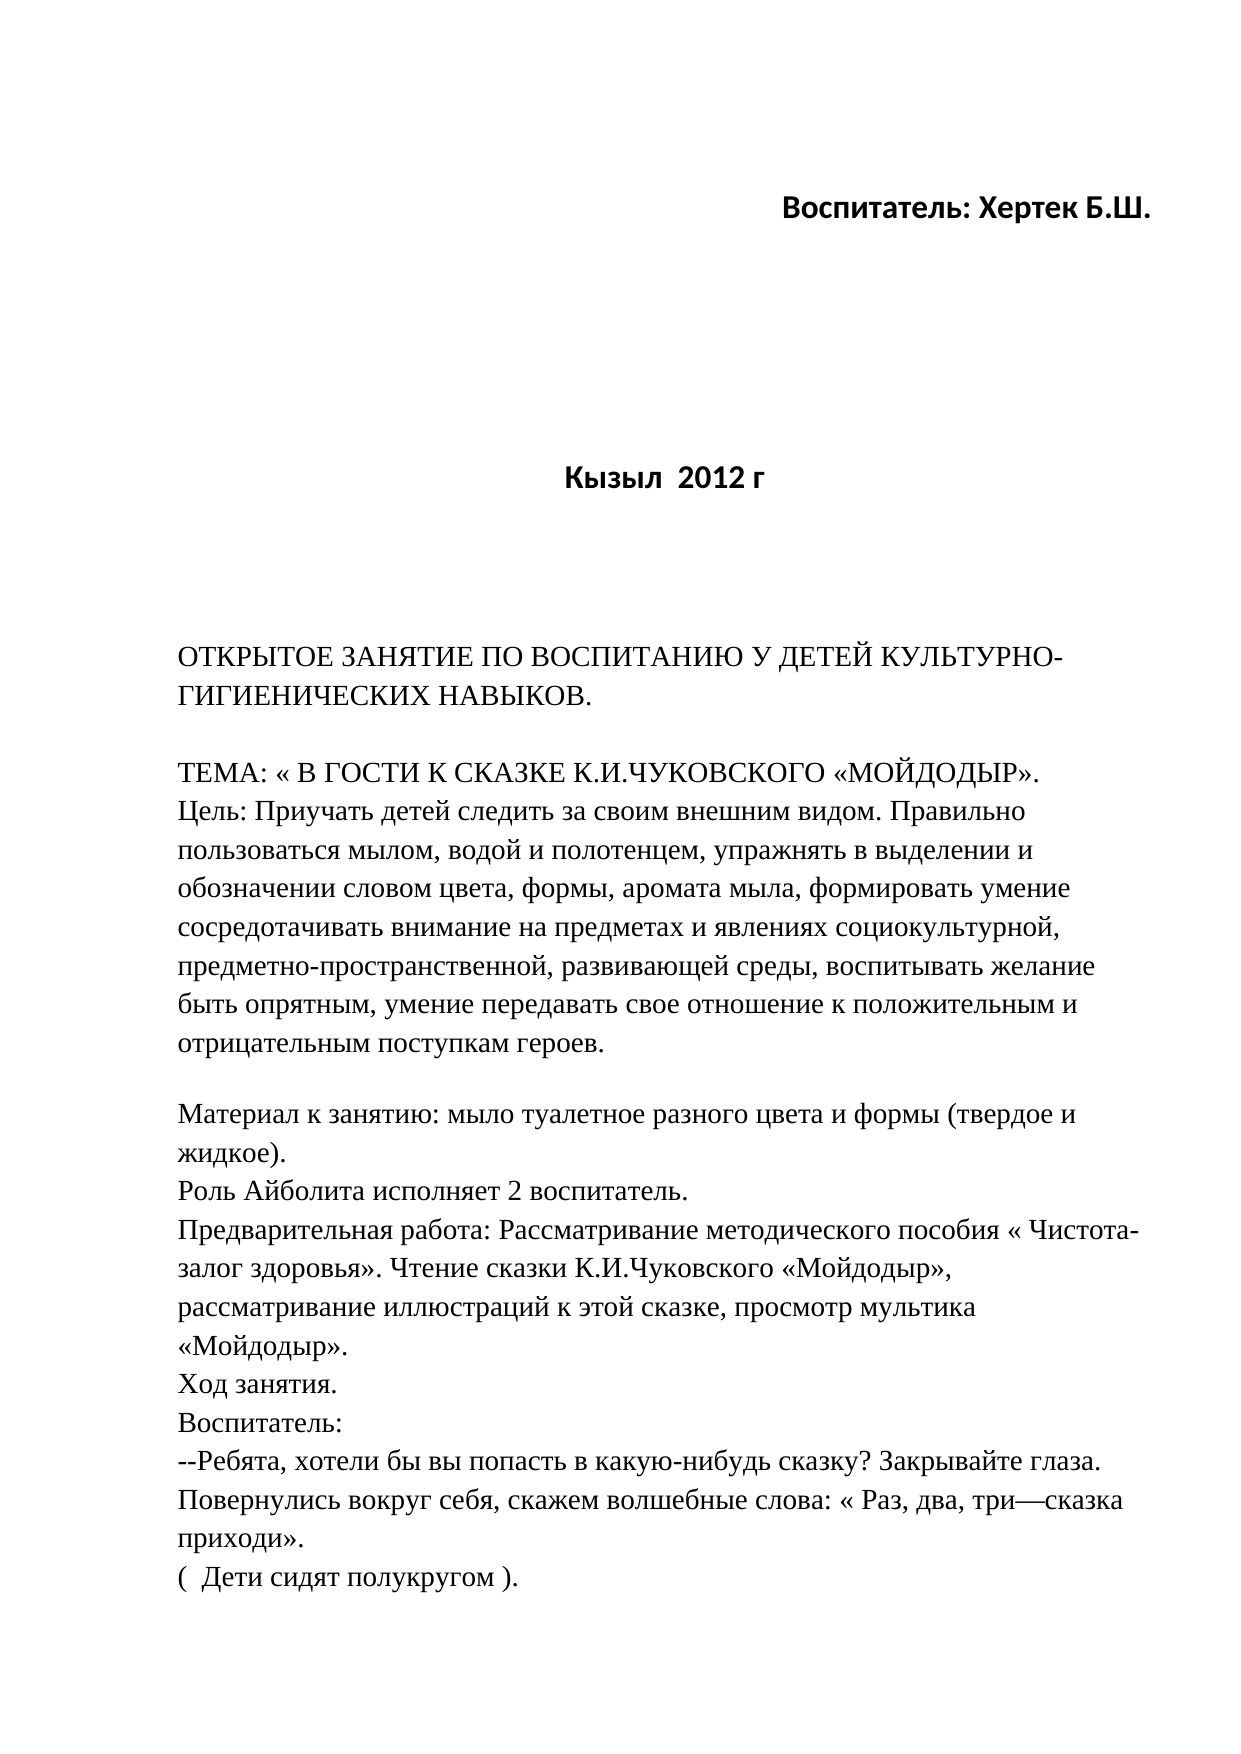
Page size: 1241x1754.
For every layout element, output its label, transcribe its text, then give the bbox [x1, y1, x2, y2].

text Материал к занятию: мыло туалетное разного цвета и формы (твердое и жидкое). [177, 1096, 1152, 1168]
text Кызыл 2012 г [177, 456, 1152, 497]
text Предварительная работа: Рассматривание методического пособия « Чистота-залог здоровья». Чтение сказки К.И.Чуковского «Мойдодыр», рассматривание иллюстраций к этой сказке, просмотр мультика «Мойдодыр». [177, 1212, 1152, 1361]
text Ход занятия. [177, 1366, 1152, 1400]
text Роль Айболита исполняет 2 воспитатель. [177, 1173, 1152, 1207]
text ТЕМА: « В ГОСТИ К СКАЗКЕ К.И.ЧУКОВСКОГО «МОЙДОДЫР». [177, 755, 1152, 788]
text ОТКРЫТОЕ ЗАНЯТИЕ ПО ВОСПИТАНИЮ У ДЕТЕЙ КУЛЬТУРНО-ГИГИЕНИЧЕСКИХ НАВЫКОВ. [177, 639, 1152, 711]
text --Ребята, хотели бы вы попасть в какую-нибудь сказку? Закрывайте глаза. Повернулись вокруг себя, скажем волшебные слова: « Раз, два, три—сказка приходи». [177, 1443, 1152, 1554]
text Воспитатель: [177, 1405, 1152, 1438]
text Цель: Приучать детей следить за своим внешним видом. Правильно пользоваться мылом, водой и полотенцем, упражнять в выделении и обозначении словом цвета, формы, аромата мыла, формировать умение сосредотачивать внимание на предметах и явлениях социокультурной, предметно-пространственной, развивающей среды, воспитывать желание быть опрятным, умение передавать свое отношение к положительным и отрицательным поступкам героев. [177, 793, 1152, 1058]
text Воспитатель: Хертек Б.Ш. [177, 186, 1152, 226]
text ( Дети сидят полукругом ). [177, 1559, 1152, 1592]
